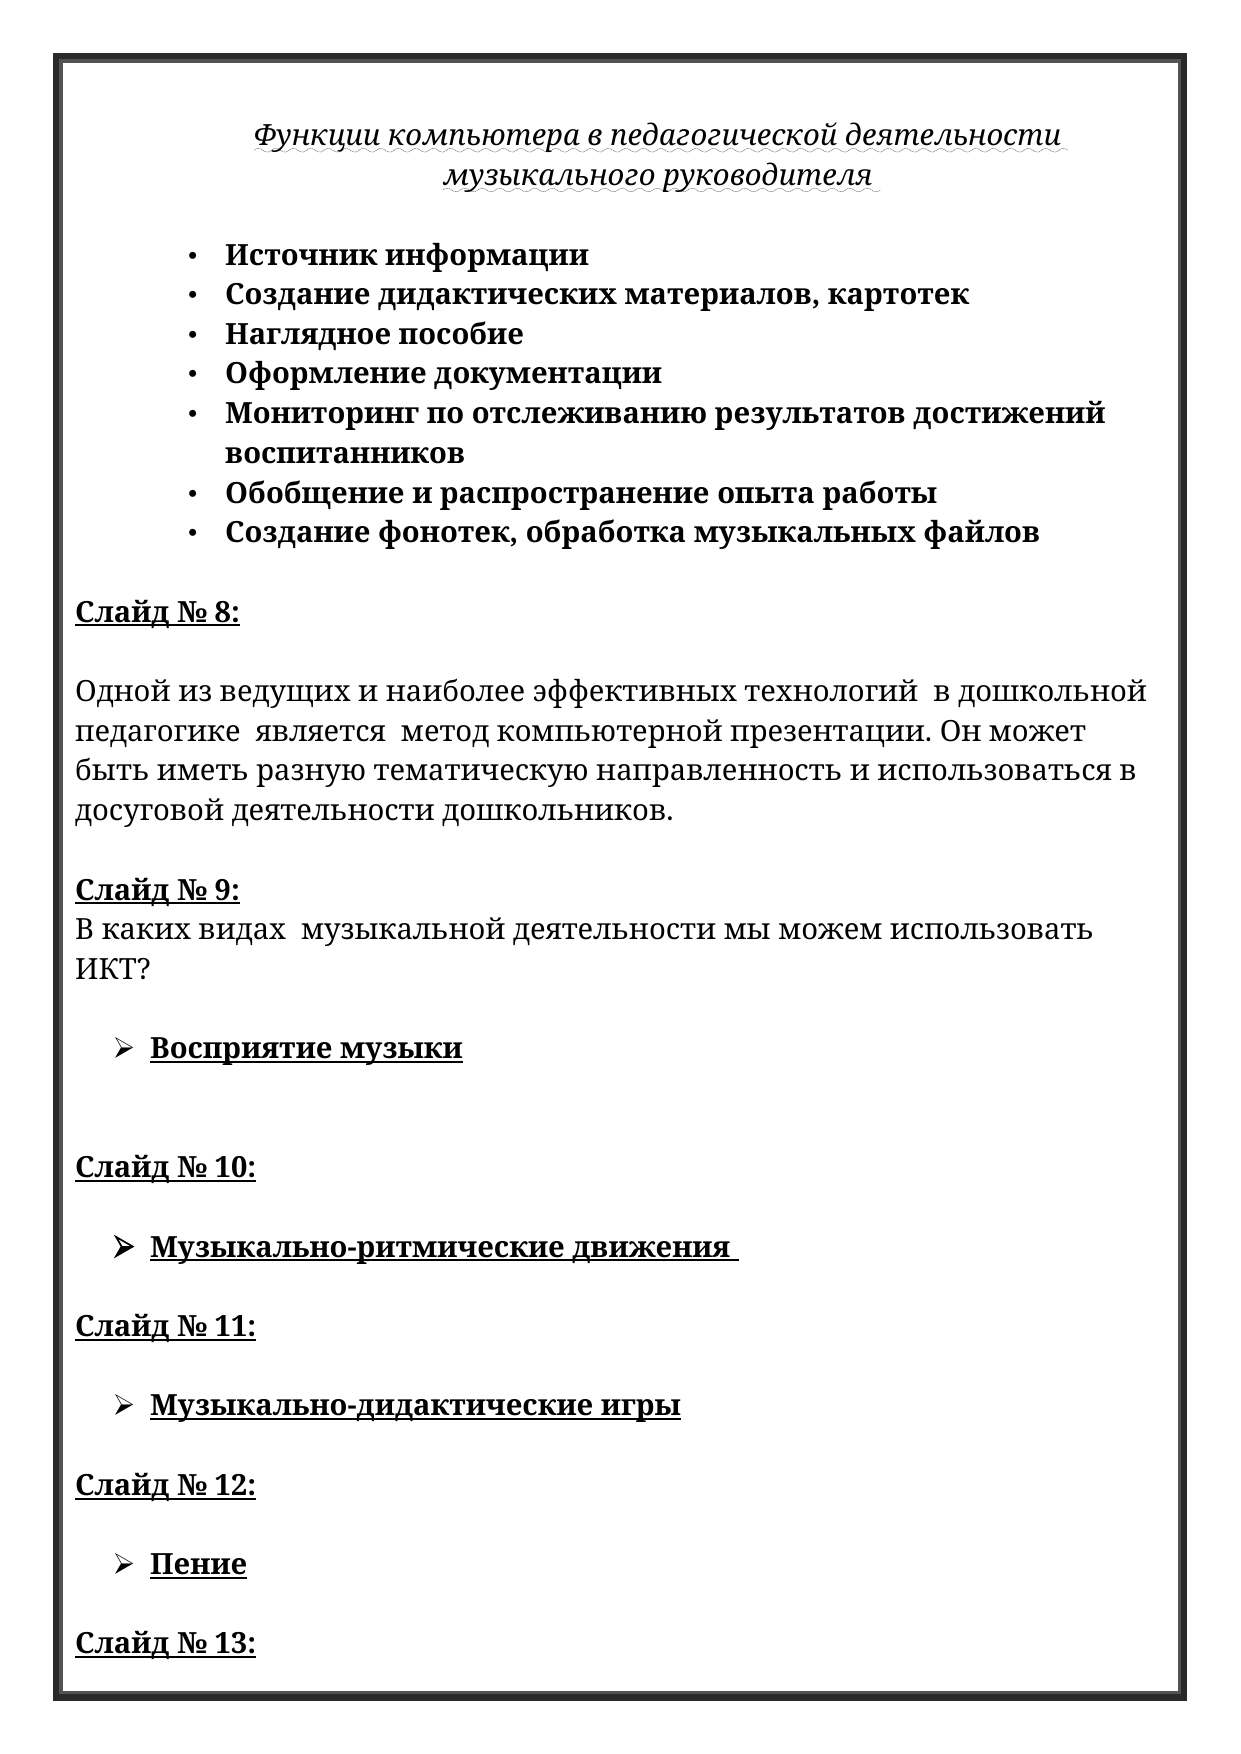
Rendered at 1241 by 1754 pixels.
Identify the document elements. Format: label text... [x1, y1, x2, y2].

list Музыкально-дидактические игры [112, 1385, 1165, 1424]
text В каких видах музыкальной деятельности мы можем использовать ИКТ? [75, 908, 1165, 988]
text Слайд № 10: [75, 1147, 1165, 1186]
list Пение [112, 1543, 1165, 1583]
list Оформление документации [187, 353, 1165, 392]
list Восприятие музыки [112, 1027, 1165, 1067]
text Слайд № 8: [75, 591, 1165, 631]
list Создание дидактических материалов, картотек [187, 273, 1165, 313]
list Наглядное пособие [187, 313, 1165, 353]
text Слайд № 11: [75, 1305, 1165, 1345]
list Источник информации [187, 234, 1165, 273]
list Создание фонотек, обработка музыкальных файлов [187, 512, 1165, 551]
list Обобщение и распространение опыта работы [187, 472, 1165, 512]
text Слайд № 13: [75, 1623, 1165, 1662]
text Функции компьютера в педагогической деятельности музыкального руководителя [150, 115, 1165, 194]
text Слайд № 9: [75, 869, 1165, 908]
text Одной из ведущих и наиболее эффективных технологий в дошкольной педагогике является метод компьютерной презентации. Он может быть иметь разную тематическую направленность и использоваться в досуговой деятельности дошкольников. [75, 670, 1165, 829]
list Музыкально-ритмические движения [112, 1226, 1165, 1266]
list Мониторинг по отслеживанию результатов достижений воспитанников [187, 392, 1165, 472]
text Слайд № 12: [75, 1464, 1165, 1504]
